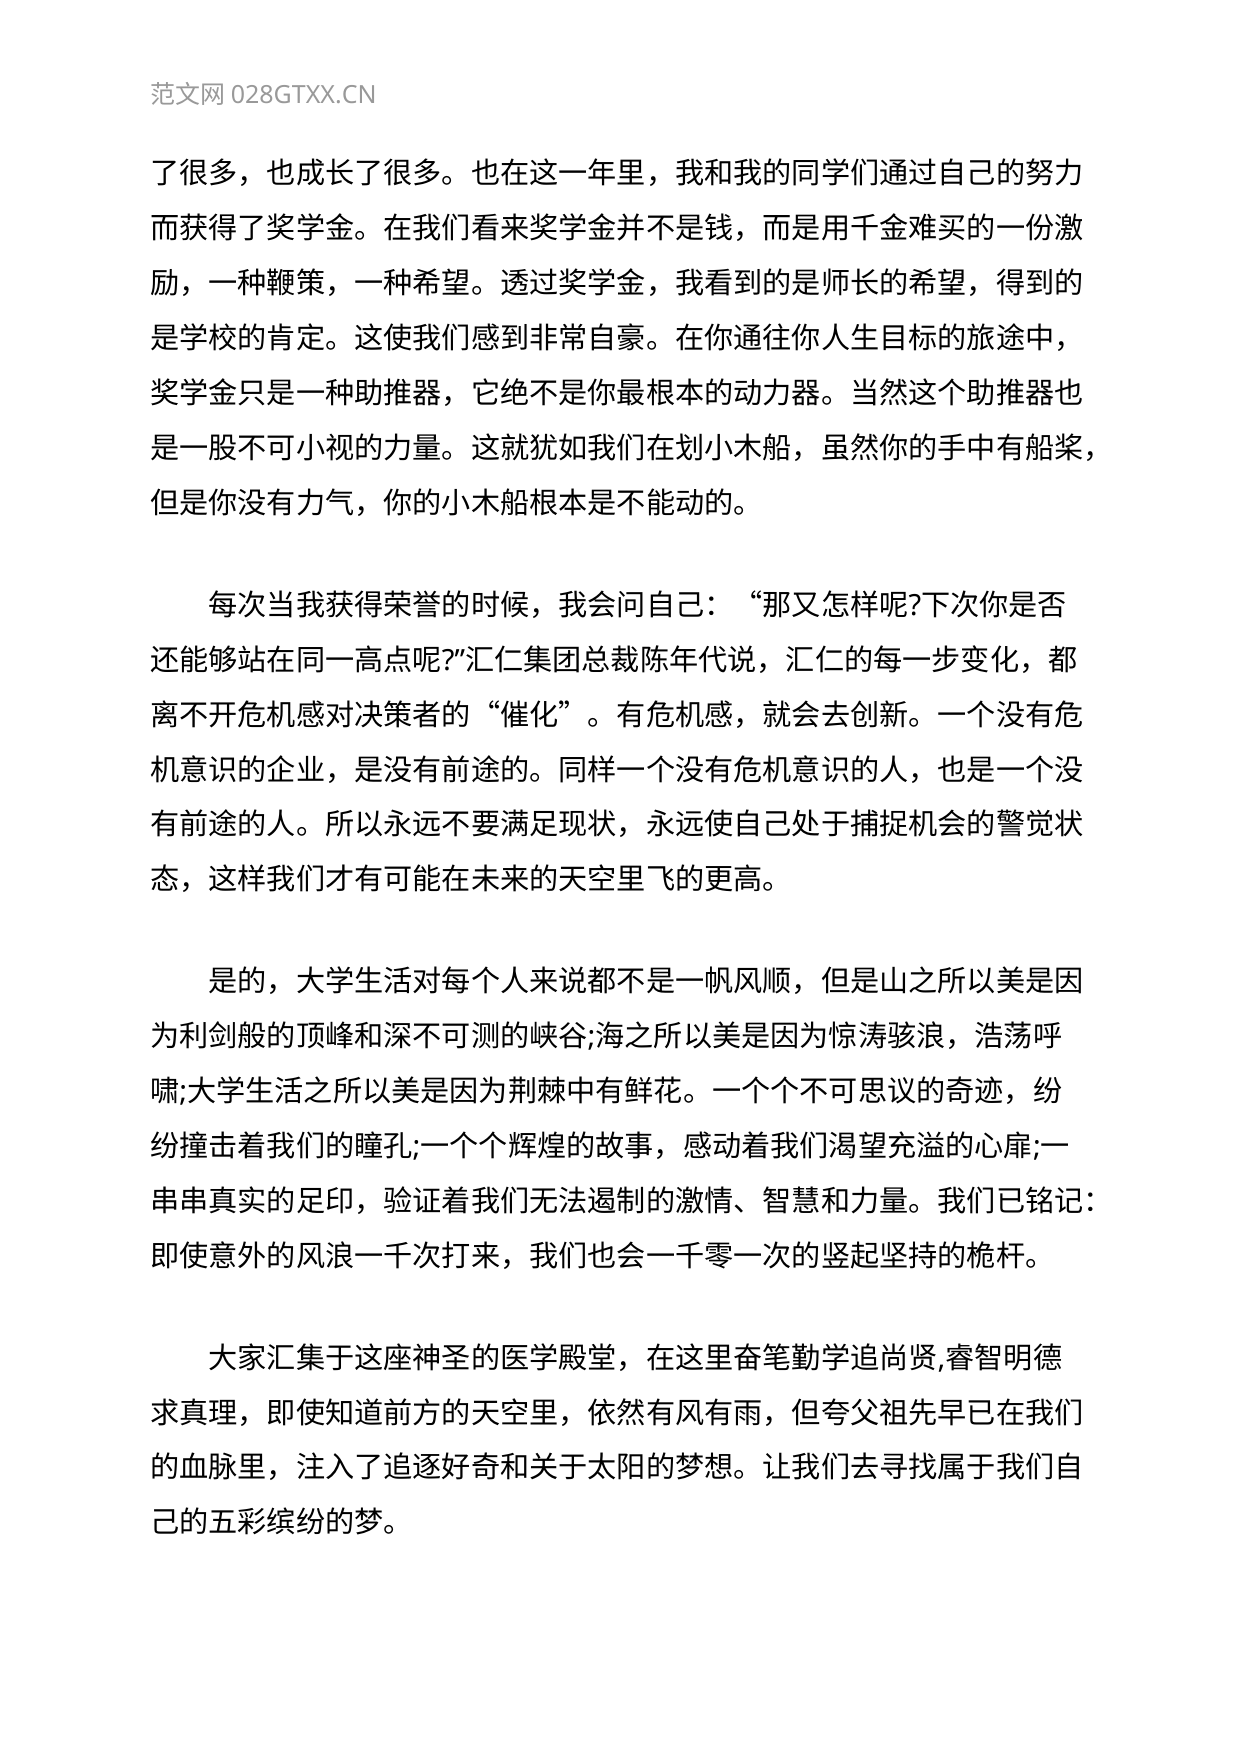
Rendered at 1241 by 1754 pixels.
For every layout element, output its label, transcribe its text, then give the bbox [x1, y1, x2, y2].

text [150, 150, 1090, 522]
text 每次当我获得荣誉的时候，我会问自己：“那又怎样呢?下次你是否还能够站在同一高点呢?”汇仁集团总裁陈年代说，汇仁的每一步变化，都离不开危机感对决策者的“催化”。有危机感，就会去创新。一个没有危机意识的企业，是没有前途的。同样一个没有危机意识的人，也是一个没有前途的人。所以永远不要满足现状，永远使自己处于捕捉机会的警觉状态，这样我们才有可能在未来的天空里飞的更高。 [150, 581, 1090, 898]
text 是的，大学生活对每个人来说都不是一帆风顺，但是山之所以美是因为利剑般的顶峰和深不可测的峡谷;海之所以美是因为惊涛骇浪，浩荡呼啸;大学生活之所以美是因为荆棘中有鲜花。一个个不可思议的奇迹，纷纷撞击着我们的瞳孔;一个个辉煌的故事，感动着我们渴望充溢的心扉;一串串真实的足印，验证着我们无法遏制的激情、智慧和力量。我们已铭记：即使意外的风浪一千次打来，我们也会一千零一次的竖起坚持的桅杆。 [150, 958, 1090, 1275]
text 大家汇集于这座神圣的医学殿堂，在这里奋笔勤学追尚贤,睿智明德求真理，即使知道前方的天空里，依然有风有雨，但夸父祖先早已在我们的血脉里，注入了追逐好奇和关于太阳的梦想。让我们去寻找属于我们自己的五彩缤纷的梦。 [150, 1334, 1090, 1541]
